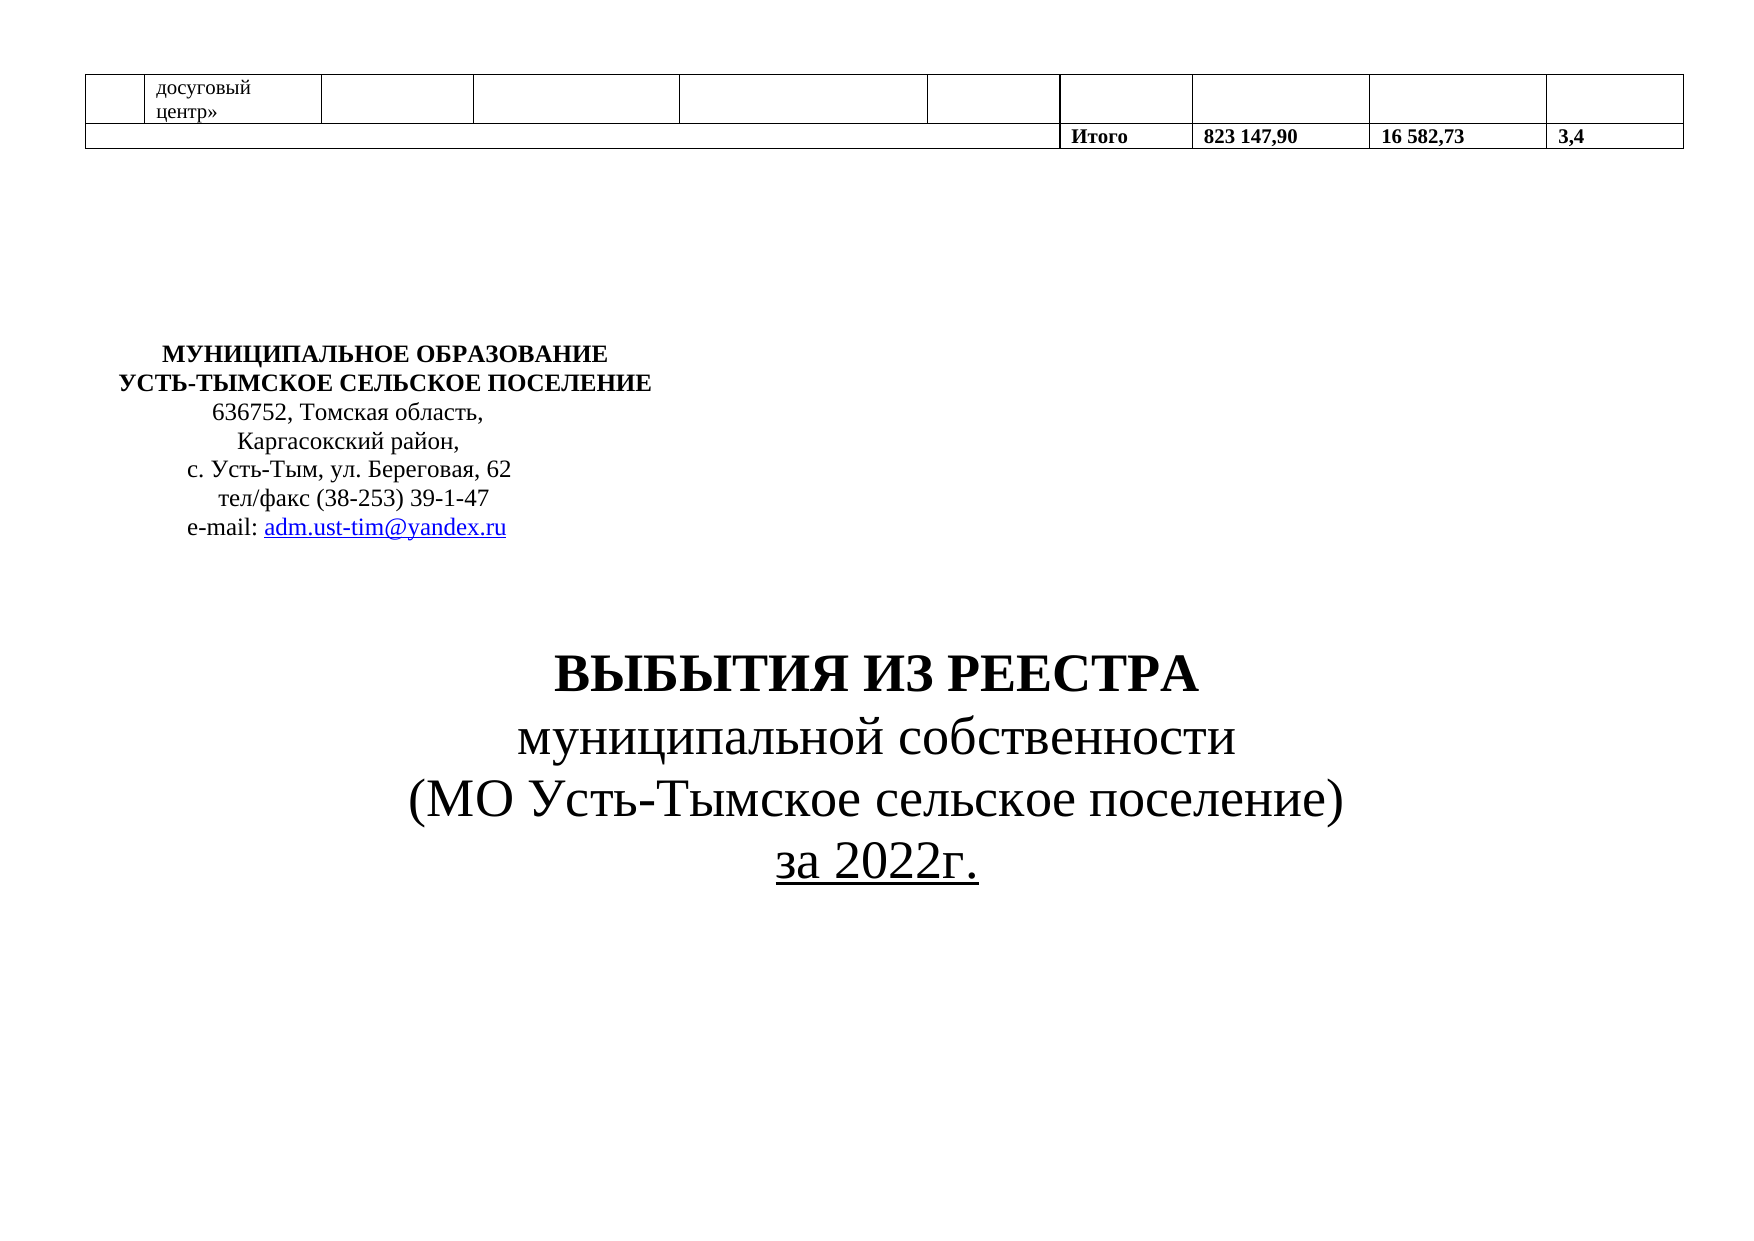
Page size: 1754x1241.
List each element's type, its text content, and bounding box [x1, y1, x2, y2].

text тел/факс (38-253) 39-1-47 [118, 483, 1636, 512]
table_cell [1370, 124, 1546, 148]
text e-mail: adm.ust-tim@yandex.ru [118, 512, 1636, 541]
text с. Усть-Тым, ул. Береговая, 62 [118, 454, 1636, 483]
text 636752, Томская область, [118, 397, 1636, 426]
text МУНИЦИПАЛЬНОЕ ОБРАЗОВАНИЕ [118, 339, 1636, 368]
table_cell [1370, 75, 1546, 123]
text ВЫБЫТИЯ ИЗ РЕЕСТРА муниципальной собственности (МО Усть-Тымское сельское поселение) за 2022г. [118, 641, 1636, 891]
text УСТЬ-ТЫМСКОЕ СЕЛЬСКОЕ ПОСЕЛЕНИЕ [118, 368, 1636, 397]
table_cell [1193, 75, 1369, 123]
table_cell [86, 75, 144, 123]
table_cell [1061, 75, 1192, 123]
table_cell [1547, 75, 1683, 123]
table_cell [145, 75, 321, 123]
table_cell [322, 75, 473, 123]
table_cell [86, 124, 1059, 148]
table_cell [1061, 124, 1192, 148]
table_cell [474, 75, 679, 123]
text Каргасокский район, [118, 426, 1636, 454]
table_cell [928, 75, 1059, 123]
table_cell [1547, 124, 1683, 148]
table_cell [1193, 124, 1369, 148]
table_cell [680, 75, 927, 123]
